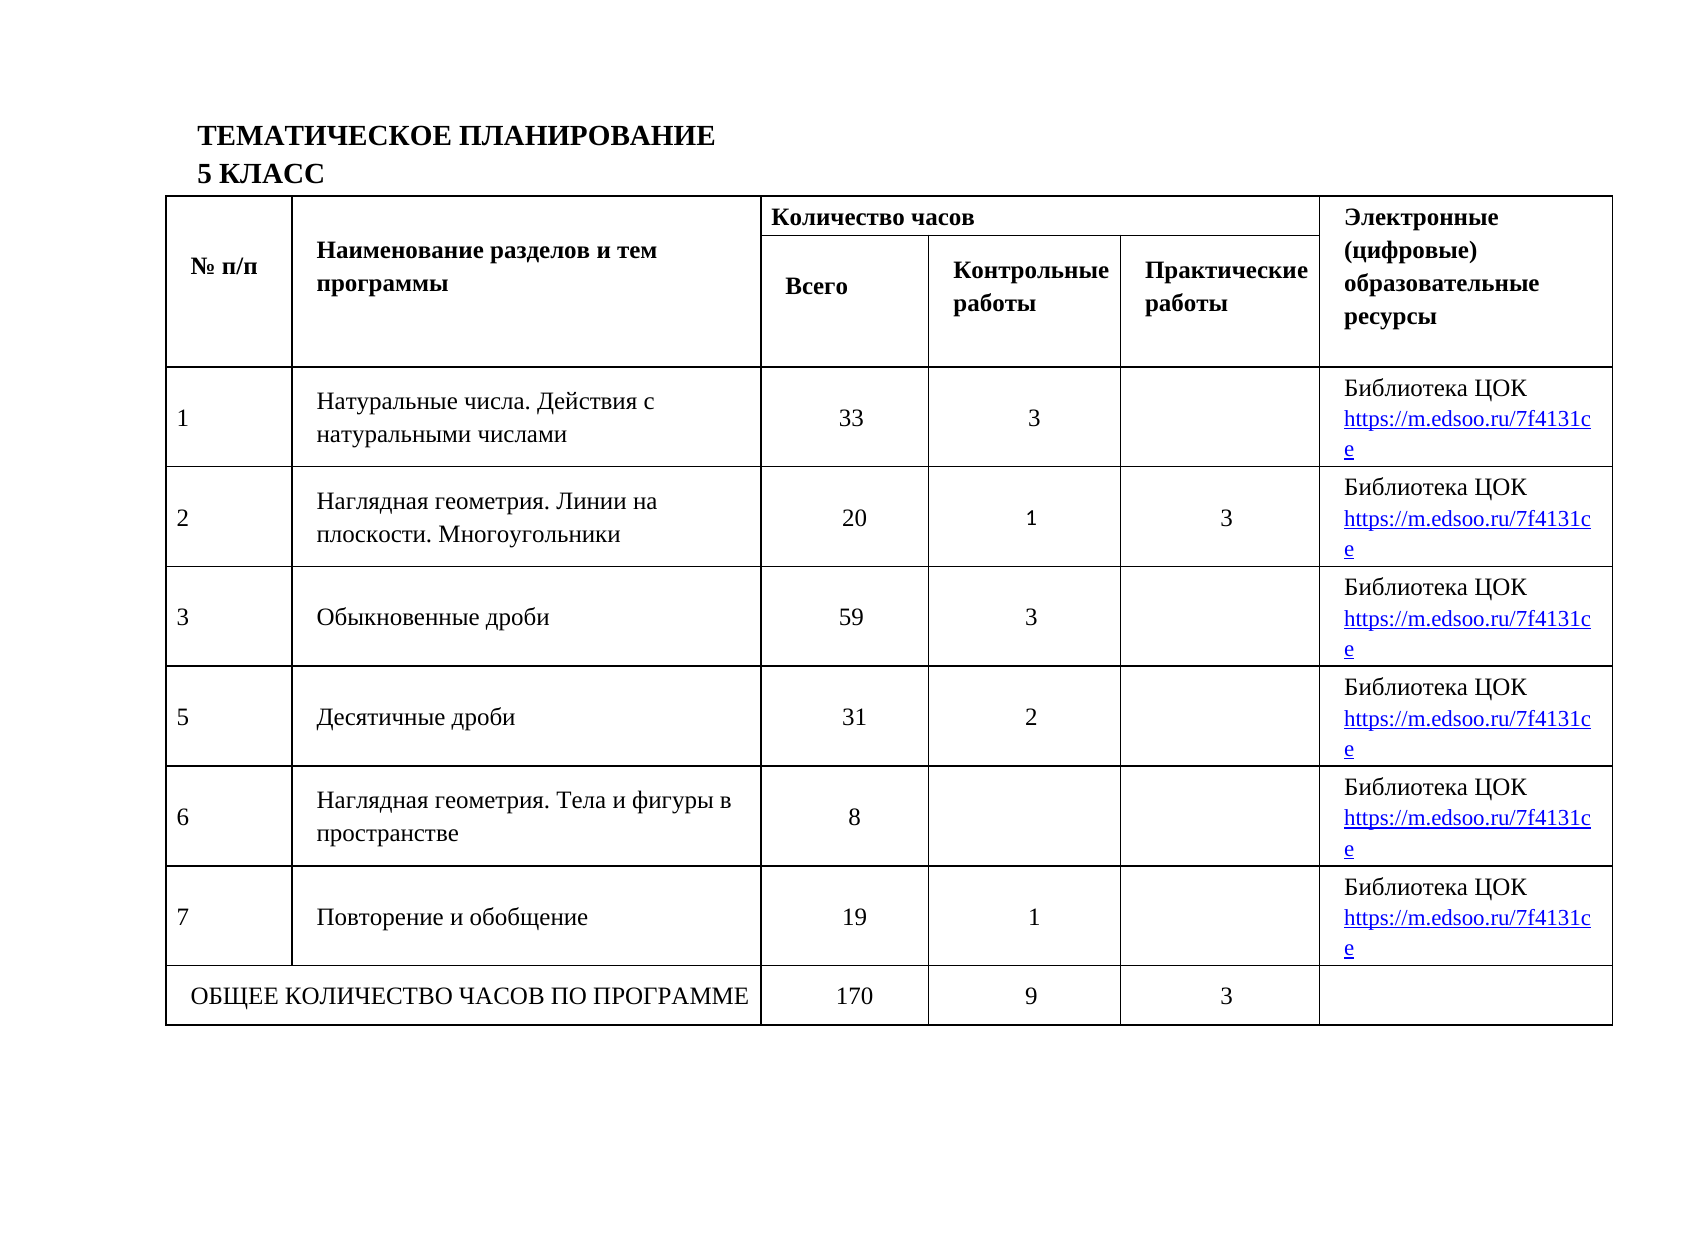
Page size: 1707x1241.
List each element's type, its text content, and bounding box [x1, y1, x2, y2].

table_cell 3 [1121, 467, 1319, 566]
table_cell 8 [762, 767, 928, 865]
table_cell Библиотека ЦОК https://m.edsoo.ru/7f4131ce [1320, 767, 1612, 865]
table_cell 5 [167, 667, 291, 765]
table_cell Библиотека ЦОК https://m.edsoo.ru/7f4131ce [1320, 667, 1612, 765]
table_cell Наглядная геометрия. Линии на плоскости. Многоугольники [293, 467, 760, 566]
table_cell Десятичные дроби [293, 667, 760, 765]
table_cell 19 [762, 867, 928, 965]
table_cell 33 [762, 368, 928, 466]
text 5 КЛАСС [190, 157, 1618, 190]
table_cell 1 [167, 368, 291, 466]
table_cell Практические работы [1121, 236, 1319, 366]
table_cell [1121, 567, 1319, 665]
table_cell Натуральные числа. Действия с натуральными числами [293, 368, 760, 466]
table_cell ОБЩЕЕ КОЛИЧЕСТВО ЧАСОВ ПО ПРОГРАММЕ [167, 966, 760, 1024]
table_cell 3 [1121, 966, 1319, 1024]
table_cell Наглядная геометрия. Тела и фигуры в пространстве [293, 767, 760, 865]
table_cell 31 [762, 667, 928, 765]
table_cell [1121, 667, 1319, 765]
table_cell 6 [167, 767, 291, 865]
table_cell Всего [762, 236, 928, 366]
table_cell 170 [762, 966, 928, 1024]
table_cell [929, 767, 1120, 865]
table_cell Обыкновенные дроби [293, 567, 760, 665]
text ТЕМАТИЧЕСКОЕ ПЛАНИРОВАНИЕ [190, 118, 1618, 152]
table_cell 20 [762, 467, 928, 566]
table_cell Библиотека ЦОК https://m.edsoo.ru/7f4131ce [1320, 567, 1612, 665]
table_cell 59 [762, 567, 928, 665]
table_cell Библиотека ЦОК https://m.edsoo.ru/7f4131ce [1320, 368, 1612, 466]
table_cell [1121, 368, 1319, 466]
table_cell Библиотека ЦОК https://m.edsoo.ru/7f4131ce [1320, 867, 1612, 965]
table_cell 3 [929, 368, 1120, 466]
table_cell 3 [929, 567, 1120, 665]
table_cell 2 [167, 467, 291, 566]
table_cell 1 [929, 867, 1120, 965]
table_cell Повторение и обобщение [293, 867, 760, 965]
table_cell 3 [167, 567, 291, 665]
table_header Наименование разделов и тем программы [293, 197, 760, 366]
table_header Электронные (цифровые) образовательные ресурсы [1320, 197, 1612, 366]
table_cell Библиотека ЦОК https://m.edsoo.ru/7f4131ce [1320, 467, 1612, 566]
table_cell 2 [929, 667, 1120, 765]
table_cell 9 [929, 966, 1120, 1024]
table_header № п/п [167, 197, 291, 366]
table_cell [1320, 966, 1612, 1024]
table_cell 1 [929, 467, 1120, 566]
table_cell Контрольные работы [929, 236, 1120, 366]
table_cell 7 [167, 867, 291, 965]
table_cell [1121, 767, 1319, 865]
table_header Количество часов [762, 197, 1319, 234]
table_cell [1121, 867, 1319, 965]
